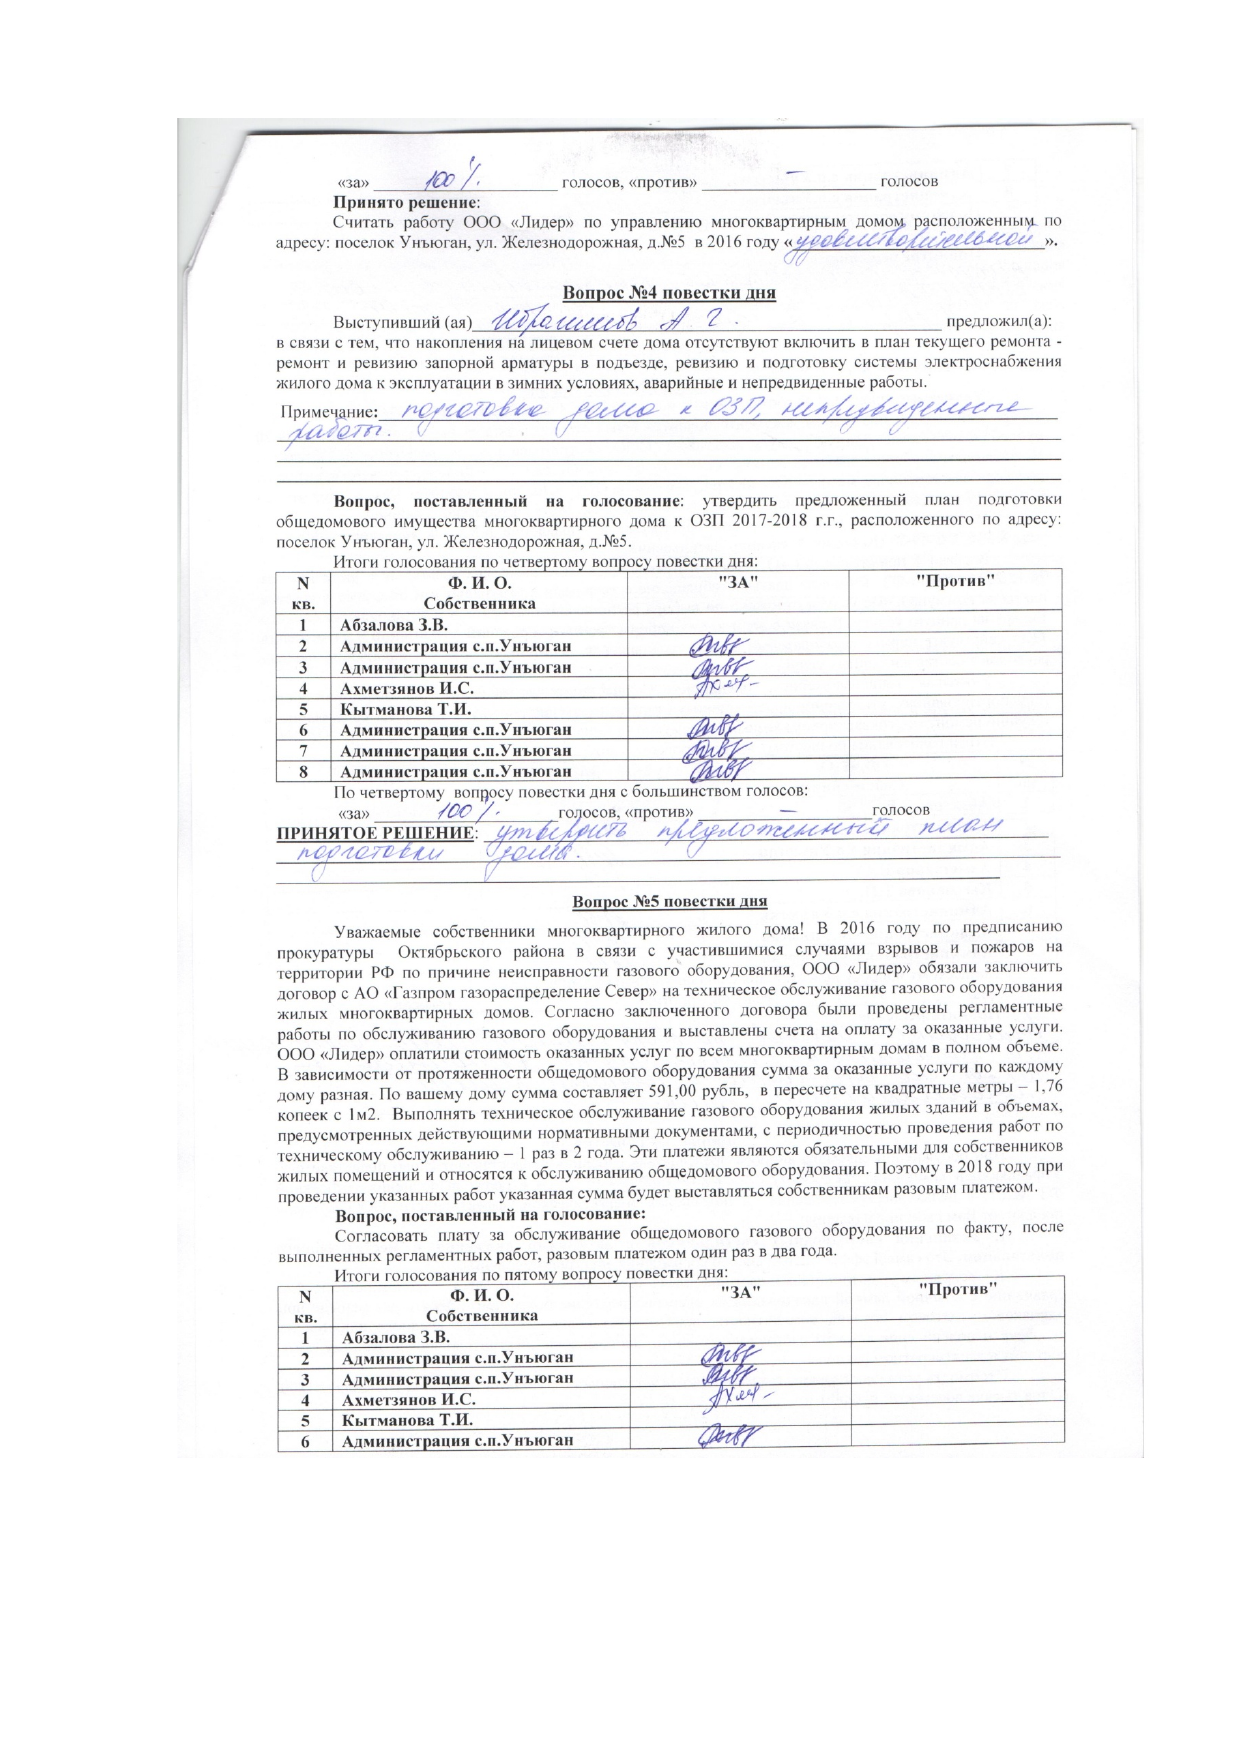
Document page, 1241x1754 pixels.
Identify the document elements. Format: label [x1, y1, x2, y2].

picture [177, 118, 1152, 1458]
